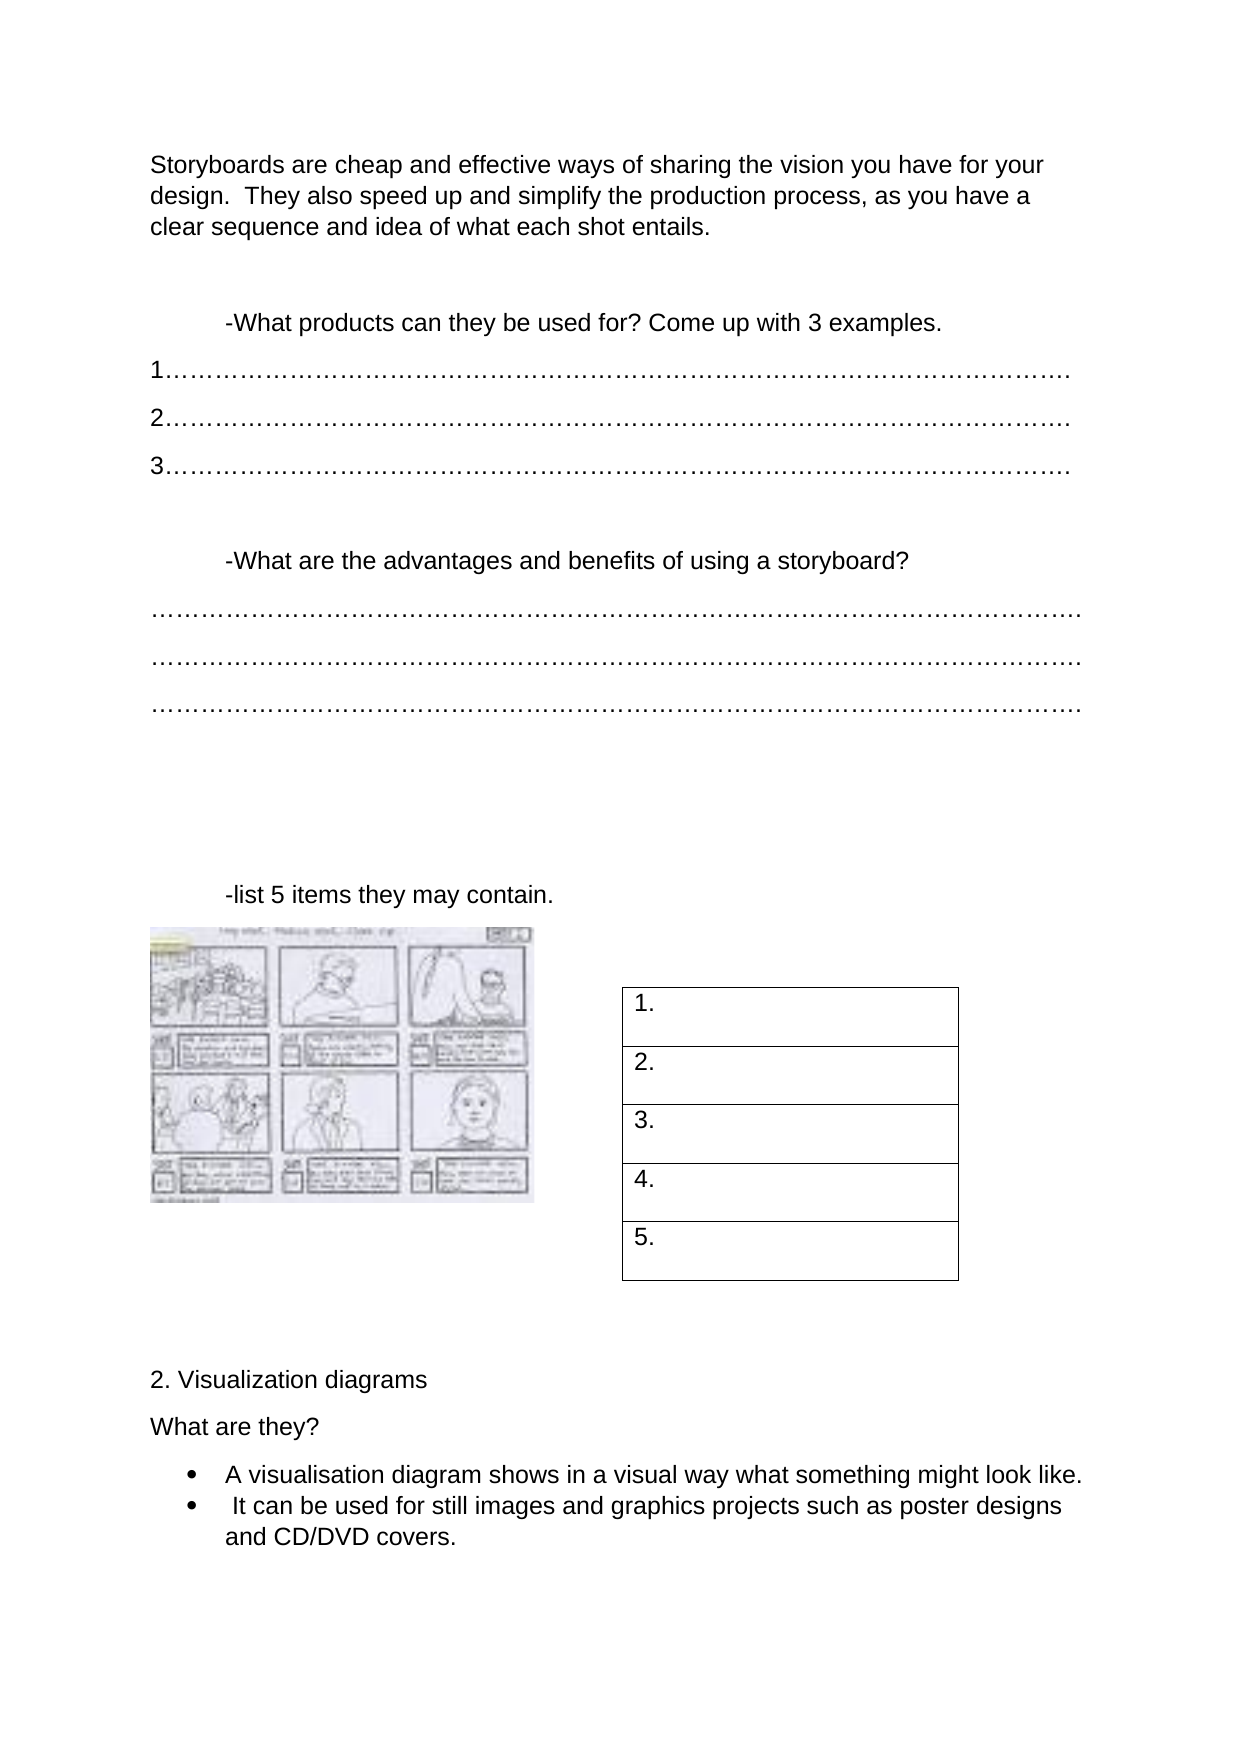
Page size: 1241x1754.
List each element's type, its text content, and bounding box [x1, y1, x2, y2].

text 3………………………………………………………………………………………………. [150, 451, 1090, 479]
text …………………………………………………………………………………………………. [150, 689, 1090, 718]
table_cell 3. [623, 1105, 958, 1163]
text -What products can they be used for? Come up with 3 examples. [225, 307, 1090, 336]
text 2. Visualization diagrams [150, 1365, 1090, 1393]
text …………………………………………………………………………………………………. [150, 641, 1090, 670]
list A visualisation diagram shows in a visual way what something might look like. [187, 1460, 1090, 1489]
table_cell 5. [623, 1222, 958, 1280]
text -What are the advantages and benefits of using a storyboard? [225, 546, 1090, 575]
text Storyboards are cheap and effective ways of sharing the vision you have for your design. They also speed up and simplify the production process, as you have a clear sequence and idea of what each shot entails. [150, 150, 1090, 241]
text -list 5 items they may contain. [225, 880, 1090, 909]
table_cell 4. [623, 1164, 958, 1221]
table_header 1. [623, 988, 958, 1046]
text 1………………………………………………………………………………………………. [150, 355, 1090, 384]
table_cell 2. [623, 1047, 958, 1104]
text What are they? [150, 1412, 1090, 1441]
text …………………………………………………………………………………………………. [150, 594, 1090, 622]
picture [150, 927, 535, 1203]
text 2………………………………………………………………………………………………. [150, 403, 1090, 432]
list It can be used for still images and graphics projects such as poster designs and CD/DVD covers. [187, 1491, 1090, 1551]
